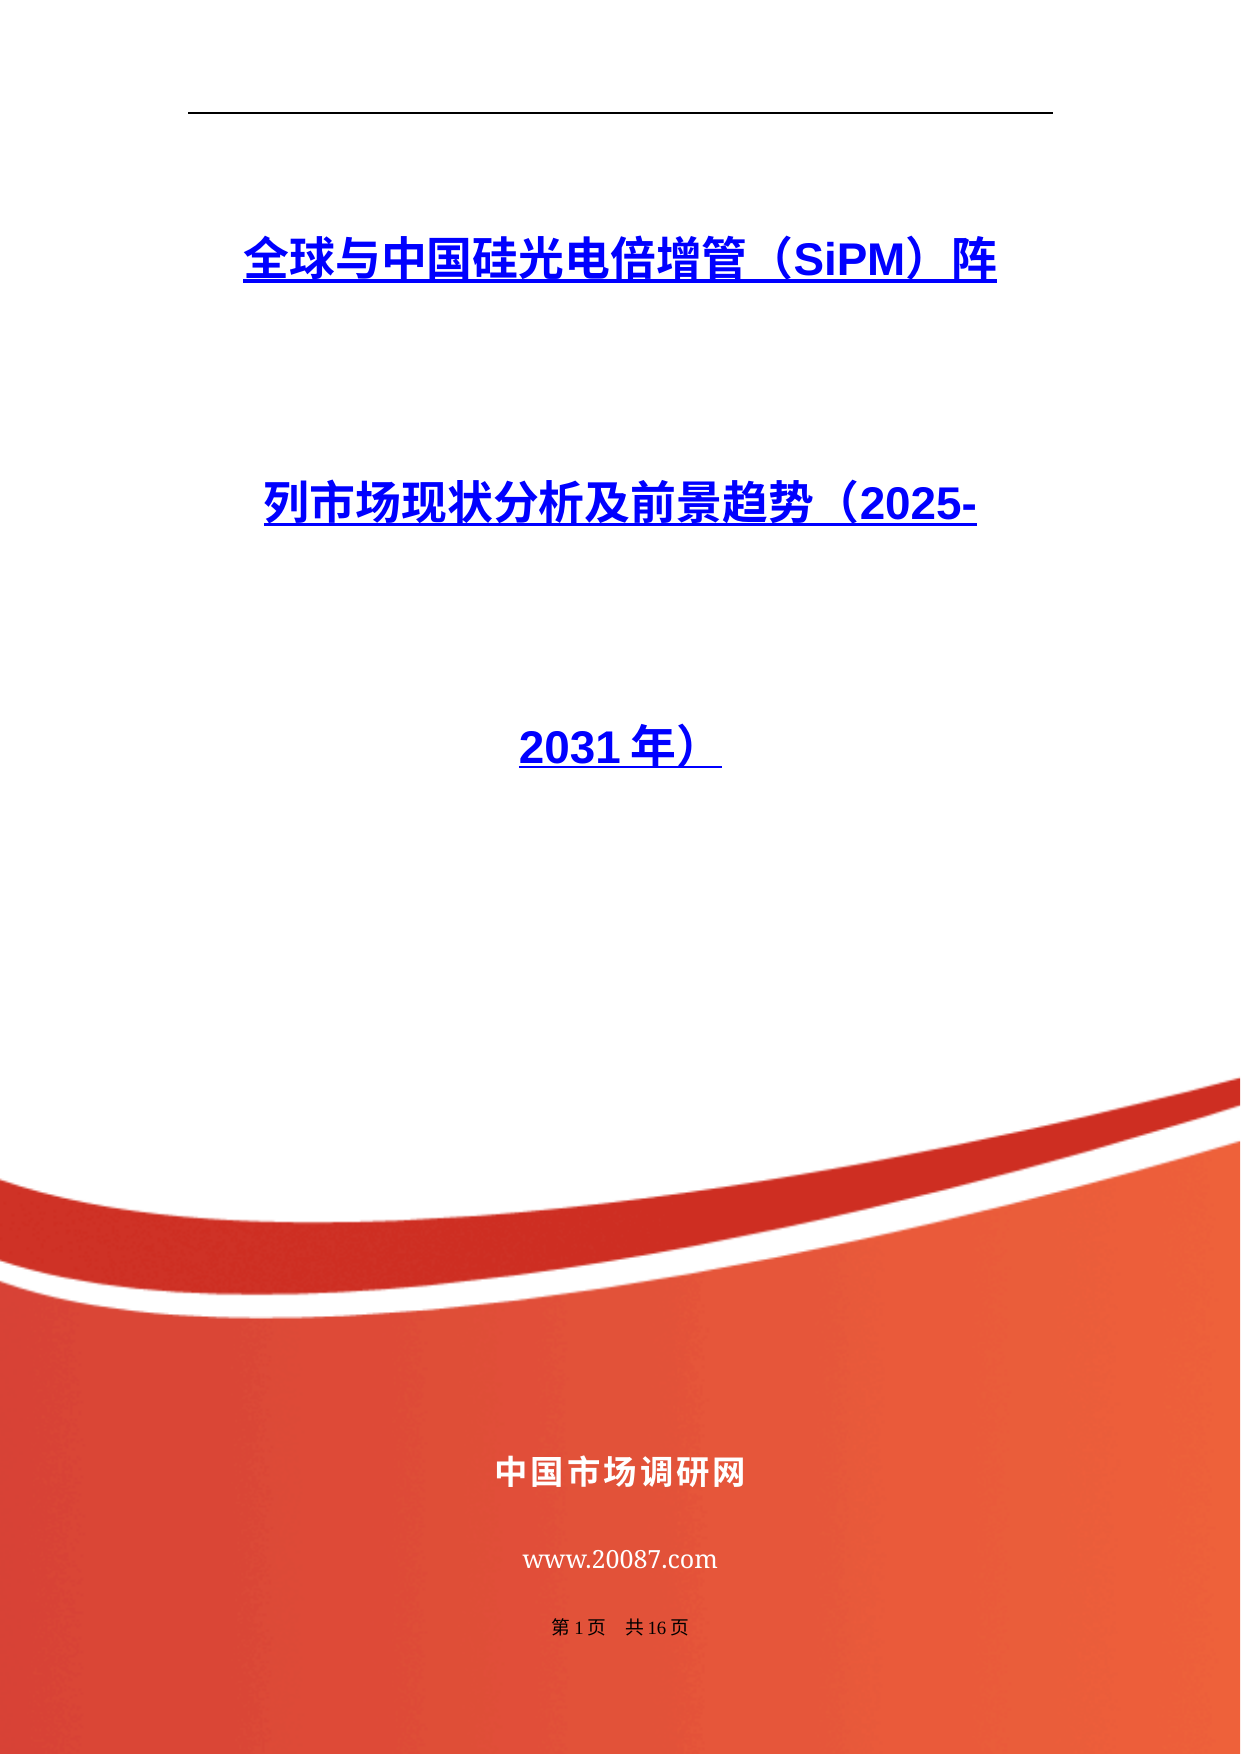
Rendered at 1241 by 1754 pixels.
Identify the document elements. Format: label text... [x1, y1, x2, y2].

text www.20087.com [187, 1526, 1053, 1591]
table_header 全球与中国硅光电倍增管（SiPM）阵列市场现状分析及前景趋势（2025-2031年） [188, 207, 1053, 871]
subtitle 中国市场调研网 [187, 1437, 1053, 1502]
picture [0, 1006, 1241, 1754]
